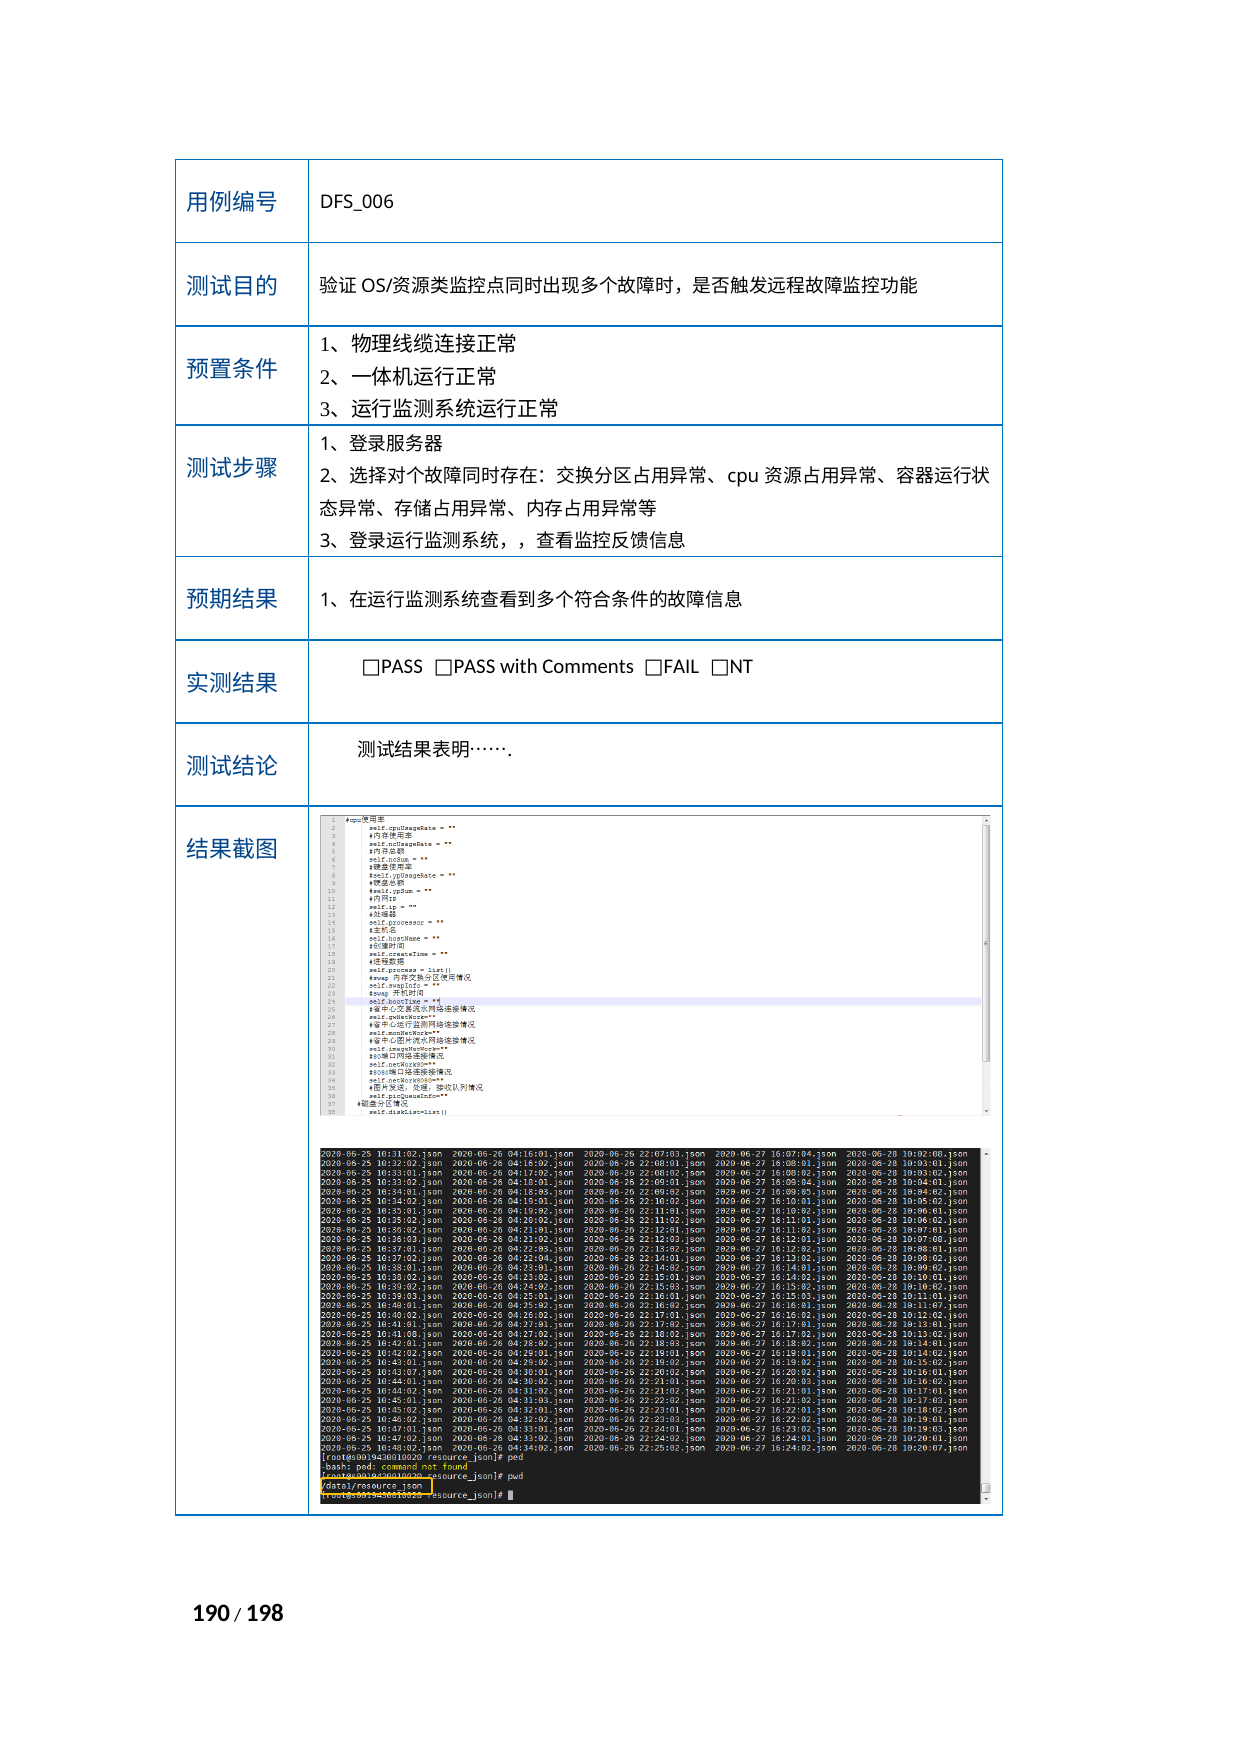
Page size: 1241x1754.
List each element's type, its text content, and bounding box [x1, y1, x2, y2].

table_cell 1、登录服务器 2、选择对个故障同时存在：交换分区占用异常、cpu 资源占用异常、容器运行状态异常、存储占用异常、内存占用异常等 3、登录运行监测系统，，查看监控反馈信息 [309, 426, 1002, 556]
table_cell □PASS □PASS with Comments □FAIL □NT [309, 641, 1002, 722]
table_cell 结果截图 [176, 807, 308, 1514]
table_header 用例编号 [176, 160, 308, 242]
table_cell 预期结果 [176, 557, 308, 639]
table_cell 测试目的 [176, 243, 308, 325]
table_cell 1、物理线缆连接正常 2、一体机运行正常 3、运行监测系统运行正常 [309, 327, 1002, 424]
table_cell 实测结果 [176, 641, 308, 722]
picture [320, 1148, 991, 1504]
table_header DFS_006 [309, 160, 1002, 242]
table_cell 测试步骤 [176, 426, 308, 556]
table_cell 验证OS/资源类监控点同时出现多个故障时，是否触发远程故障监控功能 [309, 243, 1002, 325]
table_cell 1、在运行监测系统查看到多个符合条件的故障信息 [309, 557, 1002, 639]
table_cell 预置条件 [176, 327, 308, 424]
table_cell 测试结果表明……. [309, 724, 1002, 805]
table_cell 测试结论 [176, 724, 308, 805]
table_cell [309, 807, 1002, 1514]
picture [320, 815, 991, 1116]
